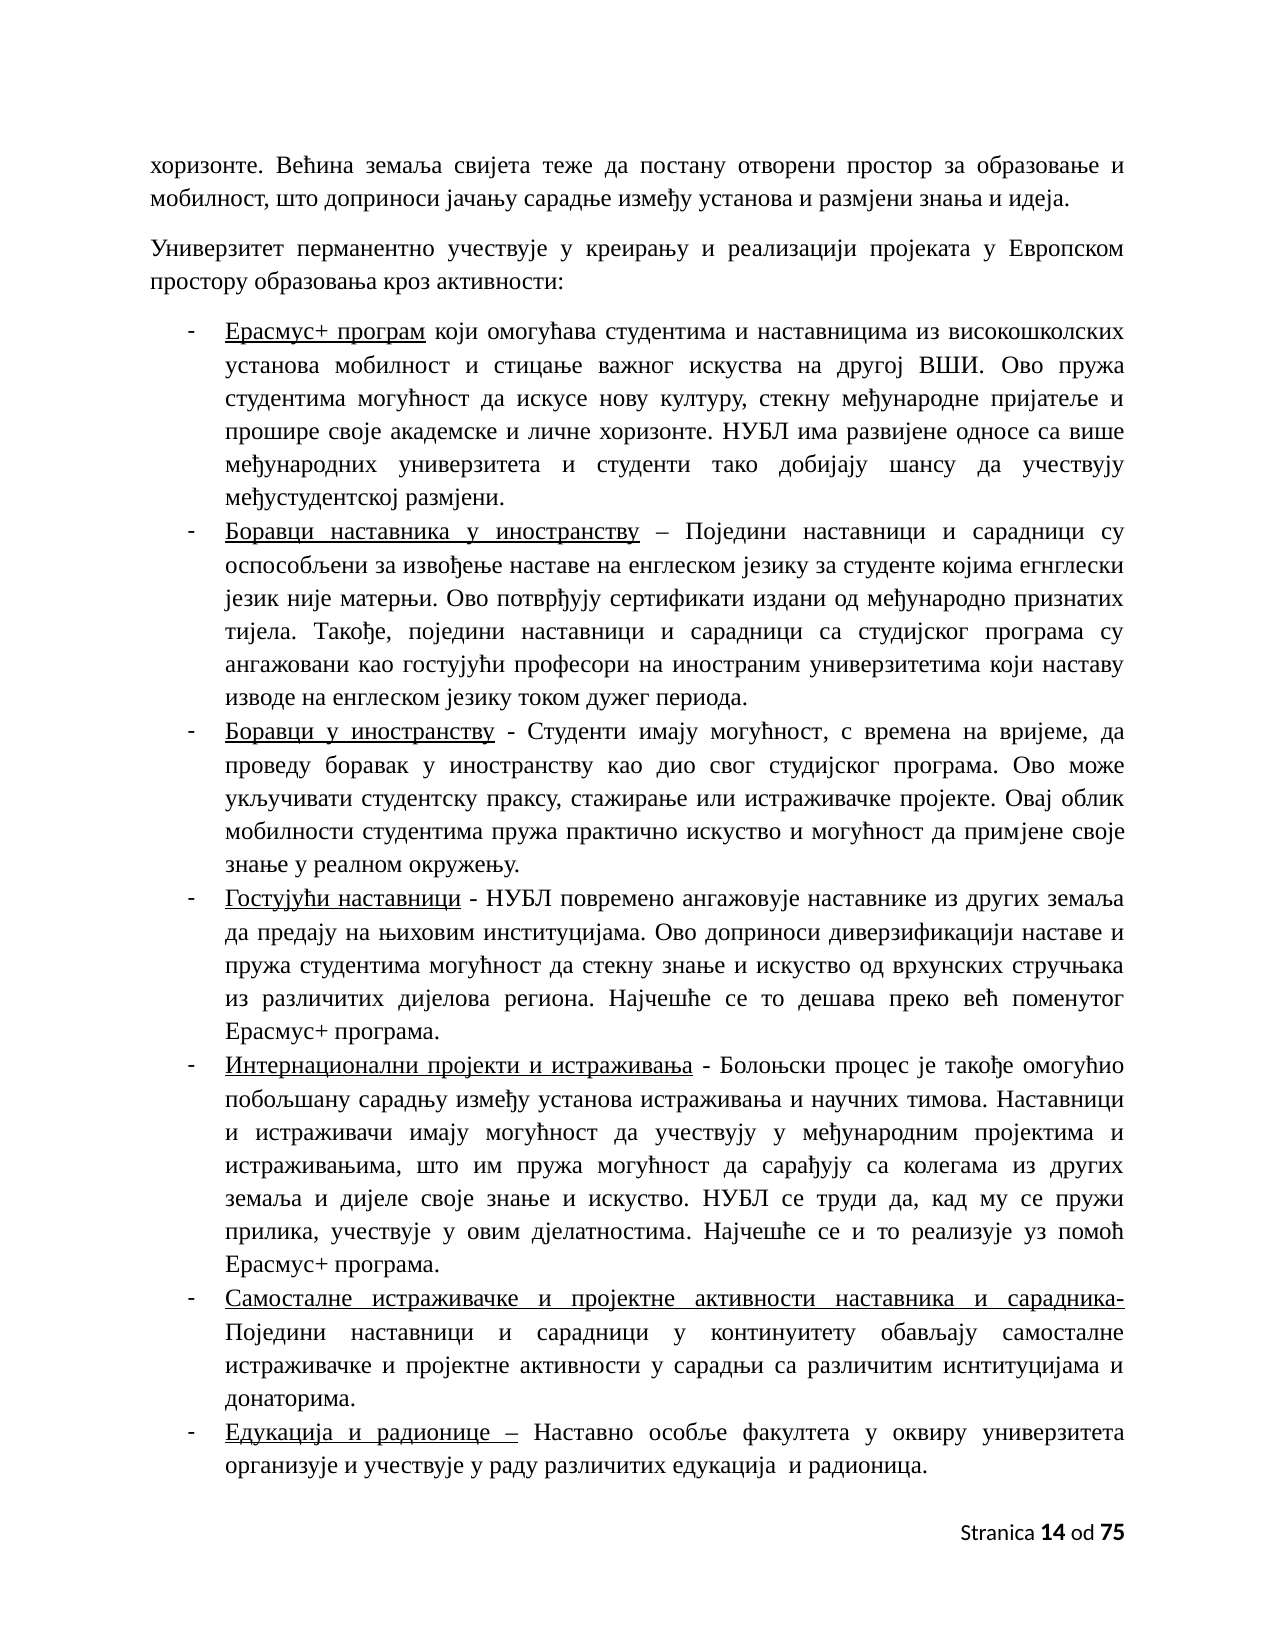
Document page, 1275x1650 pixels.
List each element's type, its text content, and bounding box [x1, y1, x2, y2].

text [150, 150, 1125, 212]
list Гостујући наставници - НУБЛ повремено ангажовује наставнике из других земаља да предају на њиховим институцијама. Ово доприноси диверзификацији наставе и пружа студентима могућност да стекну знање и искуство од врхунских стручњака из различитих дијелова региона. Најчешће се то дешава преко већ поменутог Ерасмус+ програма. [187, 882, 1125, 1045]
list Самосталне истраживачке и пројектне активности наставника и сарадника- Поједини наставници и сарадници у континуитету обављају самосталне истраживачке и пројектне активности у сарадњи са различитим иснтитуцијама и донаторима. [187, 1282, 1125, 1411]
list Боравци наставника у иностранству – Поједини наставници и сарадници су оспособљени за извођење наставе на енглеском језику за студенте којима егнглески језик није матерњи. Ово потврђују сертификати издани од међународно признатих тијела. Такође, поједини наставници и сарадници са студијског програма су ангажовани као гостујући професори на иностраним универзитетима који наставу изводе на енглеском језику током дужег периода. [187, 515, 1125, 711]
list Едукација и радионице – Наставно особље факултета у оквиру универзитета организује и учествује у раду различитих едукација и радионица. [187, 1416, 1125, 1479]
list Боравци у иностранству - Студенти имају могућност, с времена на вријеме, да проведу боравак у иностранству као дио свог студијског програма. Ово може укључивати студентску праксу, стажирање или истраживачке пројекте. Овај облик мобилности студентима пружа практично искуство и могућност да примјене своје знање у реалном окружењу. [187, 715, 1125, 878]
list Ерасмус+ програм који омогућава студентима и наставницима из високошколских установа мобилност и стицање важног искуства на другој ВШИ. Ово пружа студентима могућност да искусе нову културу, стекну међународне пријатеље и прошире своје академске и личне хоризонте. НУБЛ има развијене односе са више међународних универзитета и студенти тако добијају шансу да учествују међустудентској размјени. [187, 315, 1125, 511]
text Универзитет перманентно учествује у креирању и реализацији пројеката у Европском простору образовања кроз активности: [150, 233, 1125, 294]
list Интернационални пројекти и истраживања - Болоњски процес је такође омогућио побољшану сарадњу између установа истраживања и научних тимова. Наставници и истраживачи имају могућност да учествују у међународним пројектима и истраживањима, што им пружа могућност да сарађују са колегама из других земаља и дијеле своје знање и искуство. НУБЛ се труди да, кад му се пружи прилика, учествује у овим дјелатностима. Најчешће се и то реализује уз помоћ Ерасмус+ програма. [187, 1049, 1125, 1278]
